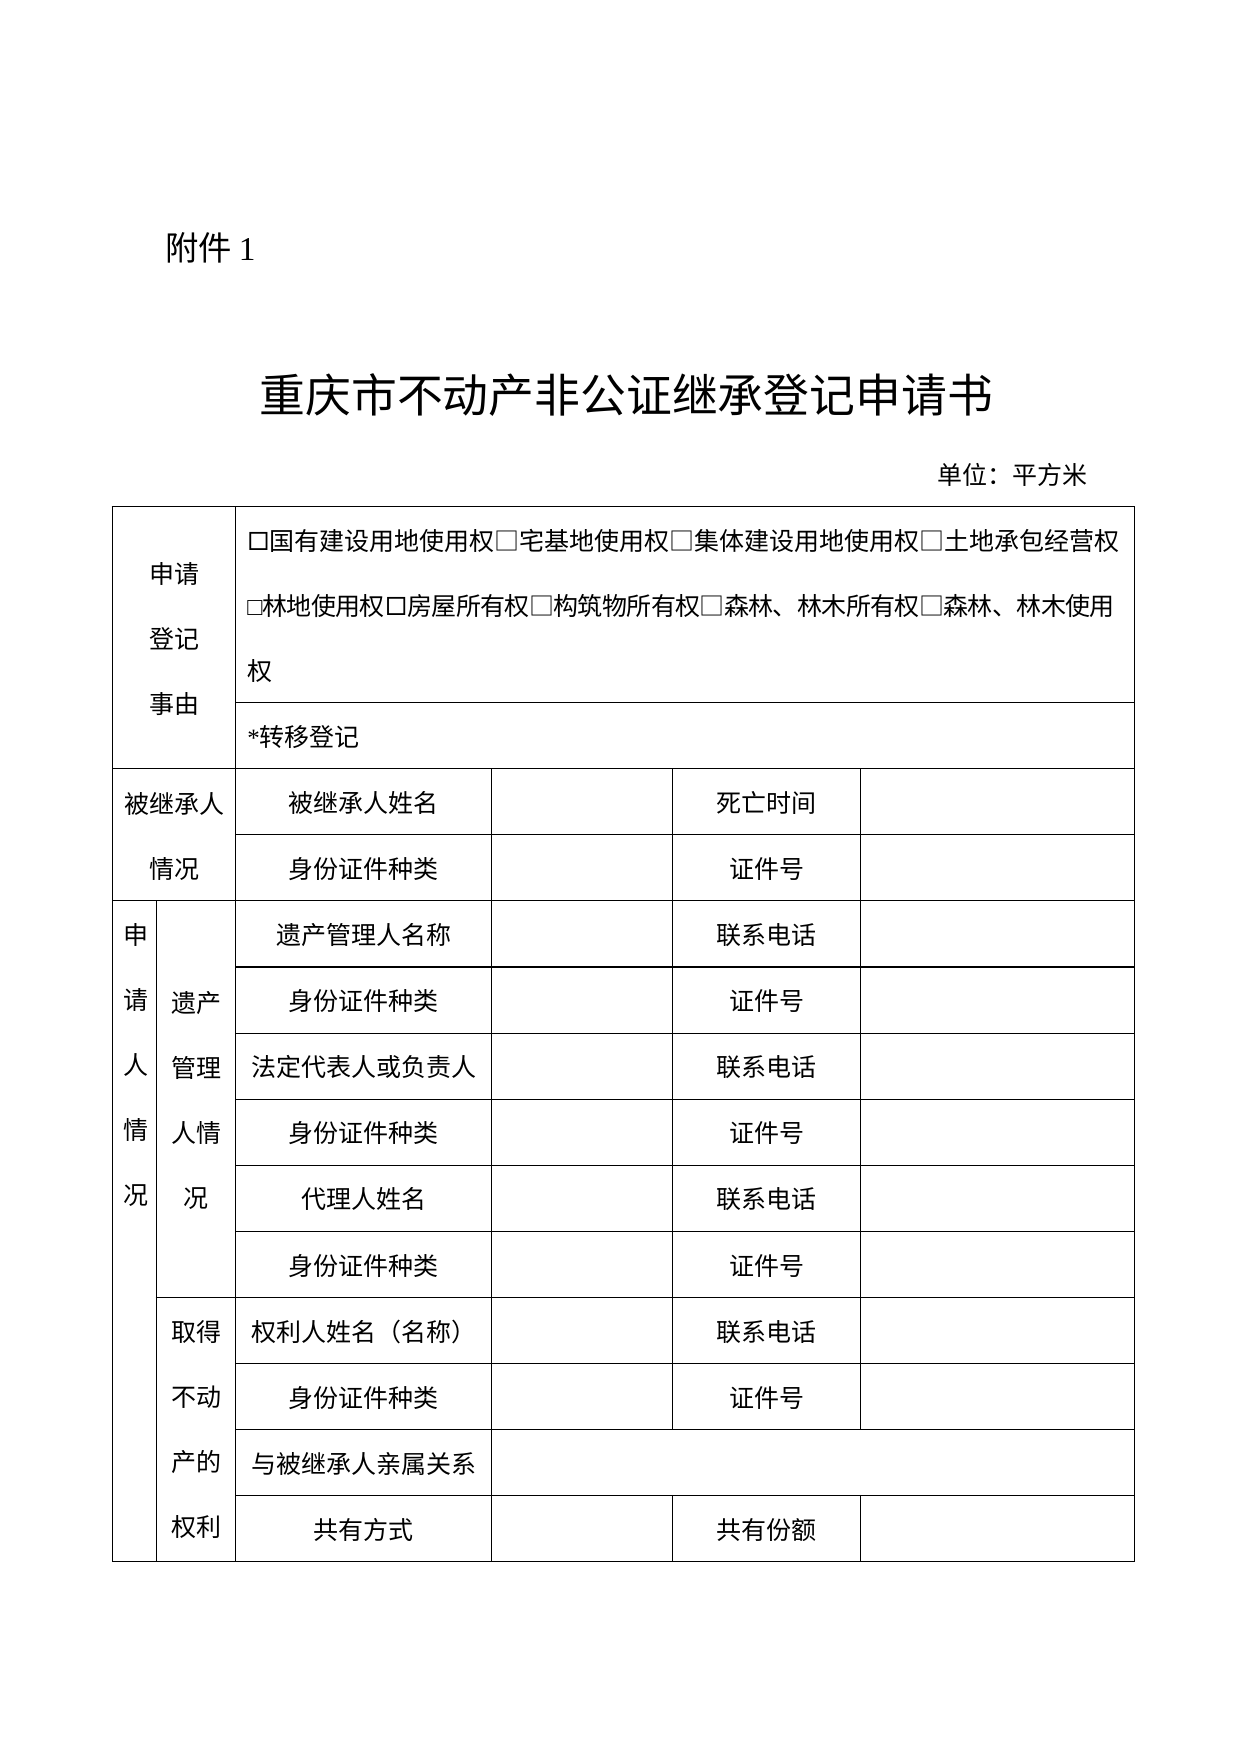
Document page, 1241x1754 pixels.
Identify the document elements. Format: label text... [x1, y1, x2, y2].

table_cell [861, 1364, 1134, 1429]
table_cell 遗产管理人名称 [236, 901, 491, 966]
table_cell 申请人情况 [113, 901, 156, 1561]
table_cell [492, 1496, 672, 1561]
table_cell [492, 1166, 672, 1231]
table_cell [861, 901, 1134, 966]
table_cell [861, 1034, 1134, 1098]
table_cell 被继承人姓名 [236, 769, 491, 834]
text 单位：平方米 [165, 441, 1087, 506]
table_cell [492, 1100, 672, 1164]
table_header 申请 登记 事由 [113, 507, 235, 768]
table_cell [861, 1496, 1134, 1561]
table_cell 代理人姓名 [236, 1166, 491, 1231]
table_cell 死亡时间 [673, 769, 860, 834]
table_cell 身份证件种类 [236, 968, 491, 1032]
table_cell [861, 1232, 1134, 1297]
table_cell 身份证件种类 [236, 835, 491, 900]
table_cell [492, 835, 672, 900]
table_cell 证件号 [673, 1100, 860, 1164]
table_cell [492, 1298, 672, 1363]
table_cell 共有方式 [236, 1496, 491, 1561]
table_cell 法定代表人或负责人 [236, 1034, 491, 1098]
text 重庆市不动产非公证继承登记申请书 [165, 344, 1087, 441]
table_cell 身份证件种类 [236, 1232, 491, 1297]
table_cell 联系电话 [673, 1298, 860, 1363]
table_cell [492, 1364, 672, 1429]
table_cell [861, 1100, 1134, 1164]
table_cell *转移登记 [236, 703, 1134, 768]
text 附件1 [165, 214, 1087, 279]
table_cell 身份证件种类 [236, 1100, 491, 1164]
table_cell [861, 769, 1134, 834]
table_header 国有建设用地使用权□宅基地使用权□集体建设用地使用权□土地承包经营权 □林地使用权房屋所有权□构筑物所有权□森林、林木所有权□森林、林木使用权 [236, 507, 1134, 702]
table_cell 联系电话 [673, 1034, 860, 1098]
table_cell [861, 1166, 1134, 1231]
table_cell 联系电话 [673, 901, 860, 966]
table_cell 联系电话 [673, 1166, 860, 1231]
table_cell 权利人姓名（名称） [236, 1298, 491, 1363]
table_cell [861, 835, 1134, 900]
table_cell 身份证件种类 [236, 1364, 491, 1429]
table_cell 共有份额 [673, 1496, 860, 1561]
table_cell [492, 901, 672, 966]
table_cell [492, 1034, 672, 1098]
table_cell [861, 968, 1134, 1032]
table_cell [492, 1430, 1134, 1495]
table_cell [492, 968, 672, 1032]
table_cell [861, 1298, 1134, 1363]
table_cell [492, 769, 672, 834]
table_cell 证件号 [673, 1364, 860, 1429]
table_cell 遗产管理人情况 [157, 901, 235, 1297]
table_cell [492, 1232, 672, 1297]
table_cell 证件号 [673, 968, 860, 1032]
table_cell 证件号 [673, 1232, 860, 1297]
table_cell 被继承人情况 [113, 769, 235, 900]
table_cell 证件号 [673, 835, 860, 900]
table_cell 取得不动产的权利人情况 [157, 1298, 235, 1561]
table_cell 与被继承人亲属关系 [236, 1430, 491, 1495]
